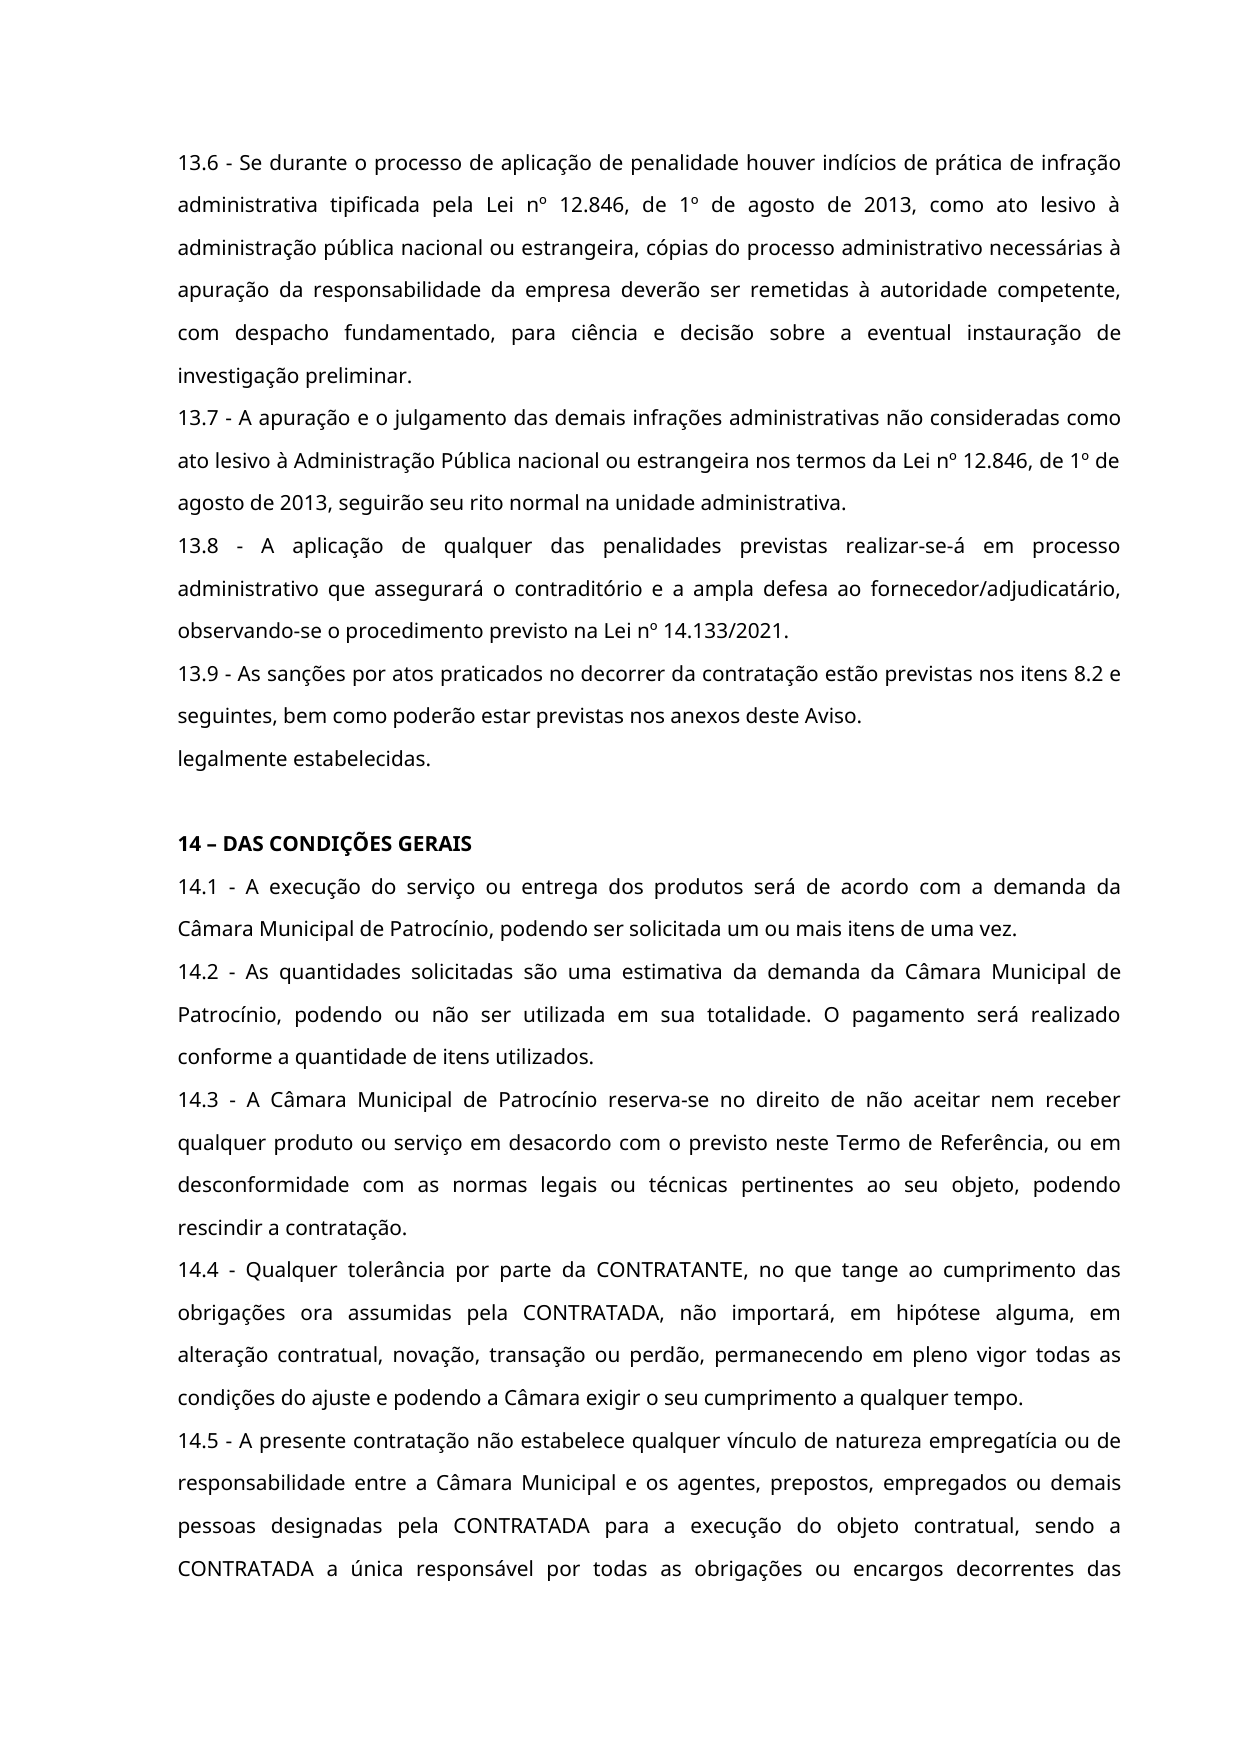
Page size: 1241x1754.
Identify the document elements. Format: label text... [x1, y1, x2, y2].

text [177, 1426, 1122, 1582]
text 13.9 - As sanções por atos praticados no decorrer da contratação estão previstas nos itens 8.2 e seguintes, bem como poderão estar previstas nos anexos deste Aviso. [177, 659, 1122, 730]
text legalmente estabelecidas. [177, 744, 1122, 773]
text 14 – DAS CONDIÇÕES GERAIS [177, 829, 1122, 858]
text 14.2 - As quantidades solicitadas são uma estimativa da demanda da Câmara Municipal de Patrocínio, podendo ou não ser utilizada em sua totalidade. O pagamento será realizado conforme a quantidade de itens utilizados. [177, 957, 1122, 1071]
text 13.7 - A apuração e o julgamento das demais infrações administrativas não consideradas como ato lesivo à Administração Pública nacional ou estrangeira nos termos da Lei nº 12.846, de 1º de agosto de 2013, seguirão seu rito normal na unidade administrativa. [177, 403, 1122, 517]
text 14.4 - Qualquer tolerância por parte da CONTRATANTE, no que tange ao cumprimento das obrigações ora assumidas pela CONTRATADA, não importará, em hipótese alguma, em alteração contratual, novação, transação ou perdão, permanecendo em pleno vigor todas as condições do ajuste e podendo a Câmara exigir o seu cumprimento a qualquer tempo. [177, 1255, 1122, 1412]
text 14.3 - A Câmara Municipal de Patrocínio reserva-se no direito de não aceitar nem receber qualquer produto ou serviço em desacordo com o previsto neste Termo de Referência, ou em desconformidade com as normas legais ou técnicas pertinentes ao seu objeto, podendo rescindir a contratação. [177, 1085, 1122, 1241]
text 14.1 - A execução do serviço ou entrega dos produtos será de acordo com a demanda da Câmara Municipal de Patrocínio, podendo ser solicitada um ou mais itens de uma vez. [177, 872, 1122, 943]
text 13.8 - A aplicação de qualquer das penalidades previstas realizar-se-á em processo administrativo que assegurará o contraditório e a ampla defesa ao fornecedor/adjudicatário, observando-se o procedimento previsto na Lei nº 14.133/2021. [177, 531, 1122, 645]
text 13.6 - Se durante o processo de aplicação de penalidade houver indícios de prática de infração administrativa tipificada pela Lei nº 12.846, de 1º de agosto de 2013, como ato lesivo à administração pública nacional ou estrangeira, cópias do processo administrativo necessárias à apuração da responsabilidade da empresa deverão ser remetidas à autoridade competente, com despacho fundamentado, para ciência e decisão sobre a eventual instauração de investigação preliminar. [177, 148, 1122, 389]
